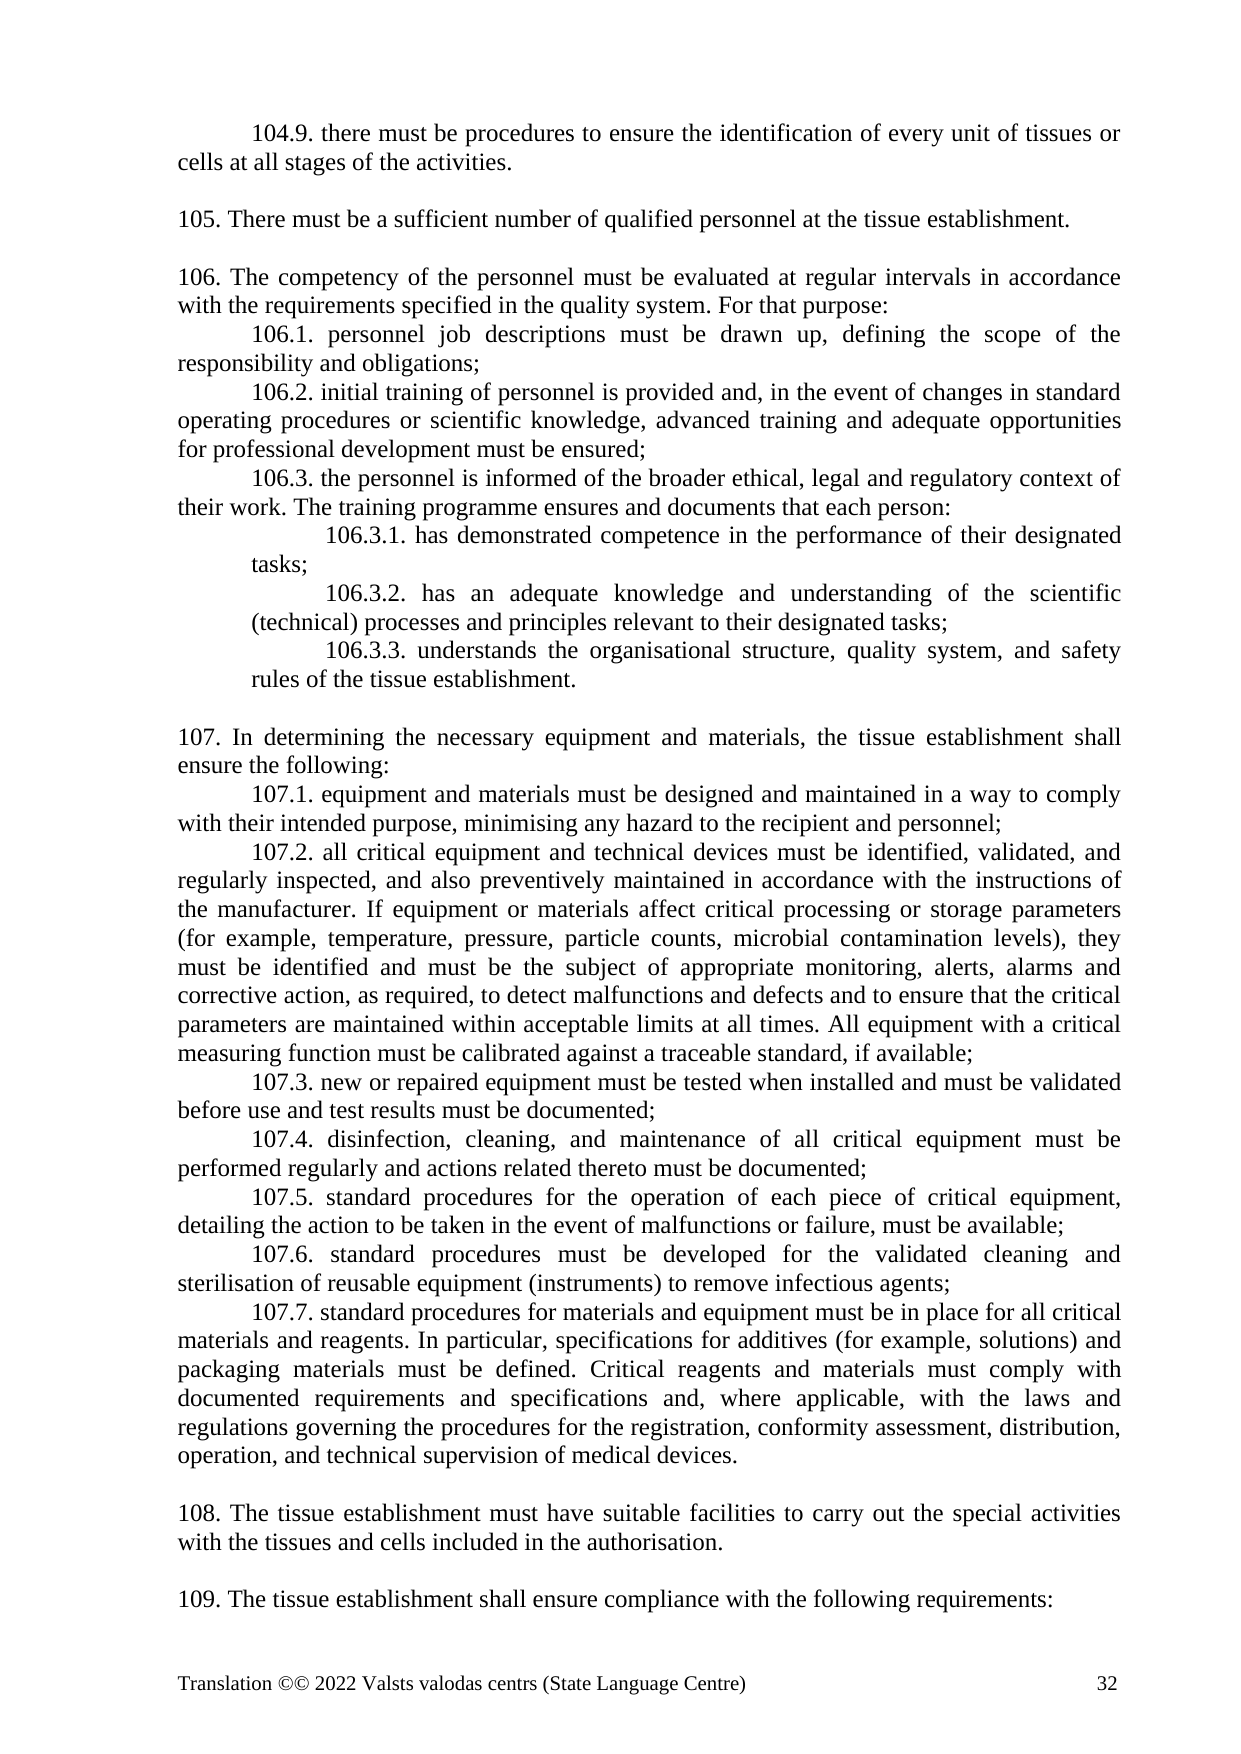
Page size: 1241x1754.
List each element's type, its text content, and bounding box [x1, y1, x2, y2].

text 106.3.1. has demonstrated competence in the performance of their designated tasks; [251, 521, 1122, 578]
text 107.3. new or repaired equipment must be tested when installed and must be validated before use and test results must be documented; [177, 1067, 1122, 1124]
text 106. The competency of the personnel must be evaluated at regular intervals in accordance with the requirements specified in the quality system. For that purpose: [177, 262, 1122, 319]
text 107.4. disinfection, cleaning, and maintenance of all critical equipment must be performed regularly and actions related thereto must be documented; [177, 1124, 1122, 1182]
text 106.3.3. understands the organisational structure, quality system, and safety rules of the tissue establishment. [251, 636, 1122, 693]
text 106.3. the personnel is informed of the broader ethical, legal and regulatory context of their work. The training programme ensures and documents that each person: [177, 463, 1122, 521]
text 107.2. all critical equipment and technical devices must be identified, validated, and regularly inspected, and also preventively maintained in accordance with the instructions of the manufacturer. If equipment or materials affect critical processing or storage parameters (for example, temperature, pressure, particle counts, microbial contamination levels), they must be identified and must be the subject of appropriate monitoring, alerts, alarms and corrective action, as required, to detect malfunctions and defects and to ensure that the critical parameters are maintained within acceptable limits at all times. All equipment with a critical measuring function must be calibrated against a traceable standard, if available; [177, 837, 1122, 1067]
text 107.1. equipment and materials must be designed and maintained in a way to comply with their intended purpose, minimising any hazard to the recipient and personnel; [177, 779, 1122, 837]
text 105. There must be a sufficient number of qualified personnel at the tissue establishment. [177, 204, 1122, 233]
text 107.6. standard procedures must be developed for the validated cleaning and sterilisation of reusable equipment (instruments) to remove infectious agents; [177, 1239, 1122, 1297]
text 107.7. standard procedures for materials and equipment must be in place for all critical materials and reagents. In particular, specifications for additives (for example, solutions) and packaging materials must be defined. Critical reagents and materials must comply with documented requirements and specifications and, where applicable, with the laws and regulations governing the procedures for the registration, conformity assessment, distribution, operation, and technical supervision of medical devices. [177, 1297, 1122, 1469]
text 106.2. initial training of personnel is provided and, in the event of changes in standard operating procedures or scientific knowledge, advanced training and adequate opportunities for professional development must be ensured; [177, 377, 1122, 463]
text 107. In determining the necessary equipment and materials, the tissue establishment shall ensure the following: [177, 722, 1122, 779]
text 107.5. standard procedures for the operation of each piece of critical equipment, detailing the action to be taken in the event of malfunctions or failure, must be available; [177, 1182, 1122, 1239]
text 109. The tissue establishment shall ensure compliance with the following requirements: [177, 1584, 1122, 1613]
text 106.3.2. has an adequate knowledge and understanding of the scientific (technical) processes and principles relevant to their designated tasks; [251, 578, 1122, 636]
text 108. The tissue establishment must have suitable facilities to carry out the special activities with the tissues and cells included in the authorisation. [177, 1498, 1122, 1556]
text 106.1. personnel job descriptions must be drawn up, defining the scope of the responsibility and obligations; [177, 319, 1122, 377]
text 104.9. there must be procedures to ensure the identification of every unit of tissues or cells at all stages of the activities. [177, 118, 1122, 176]
